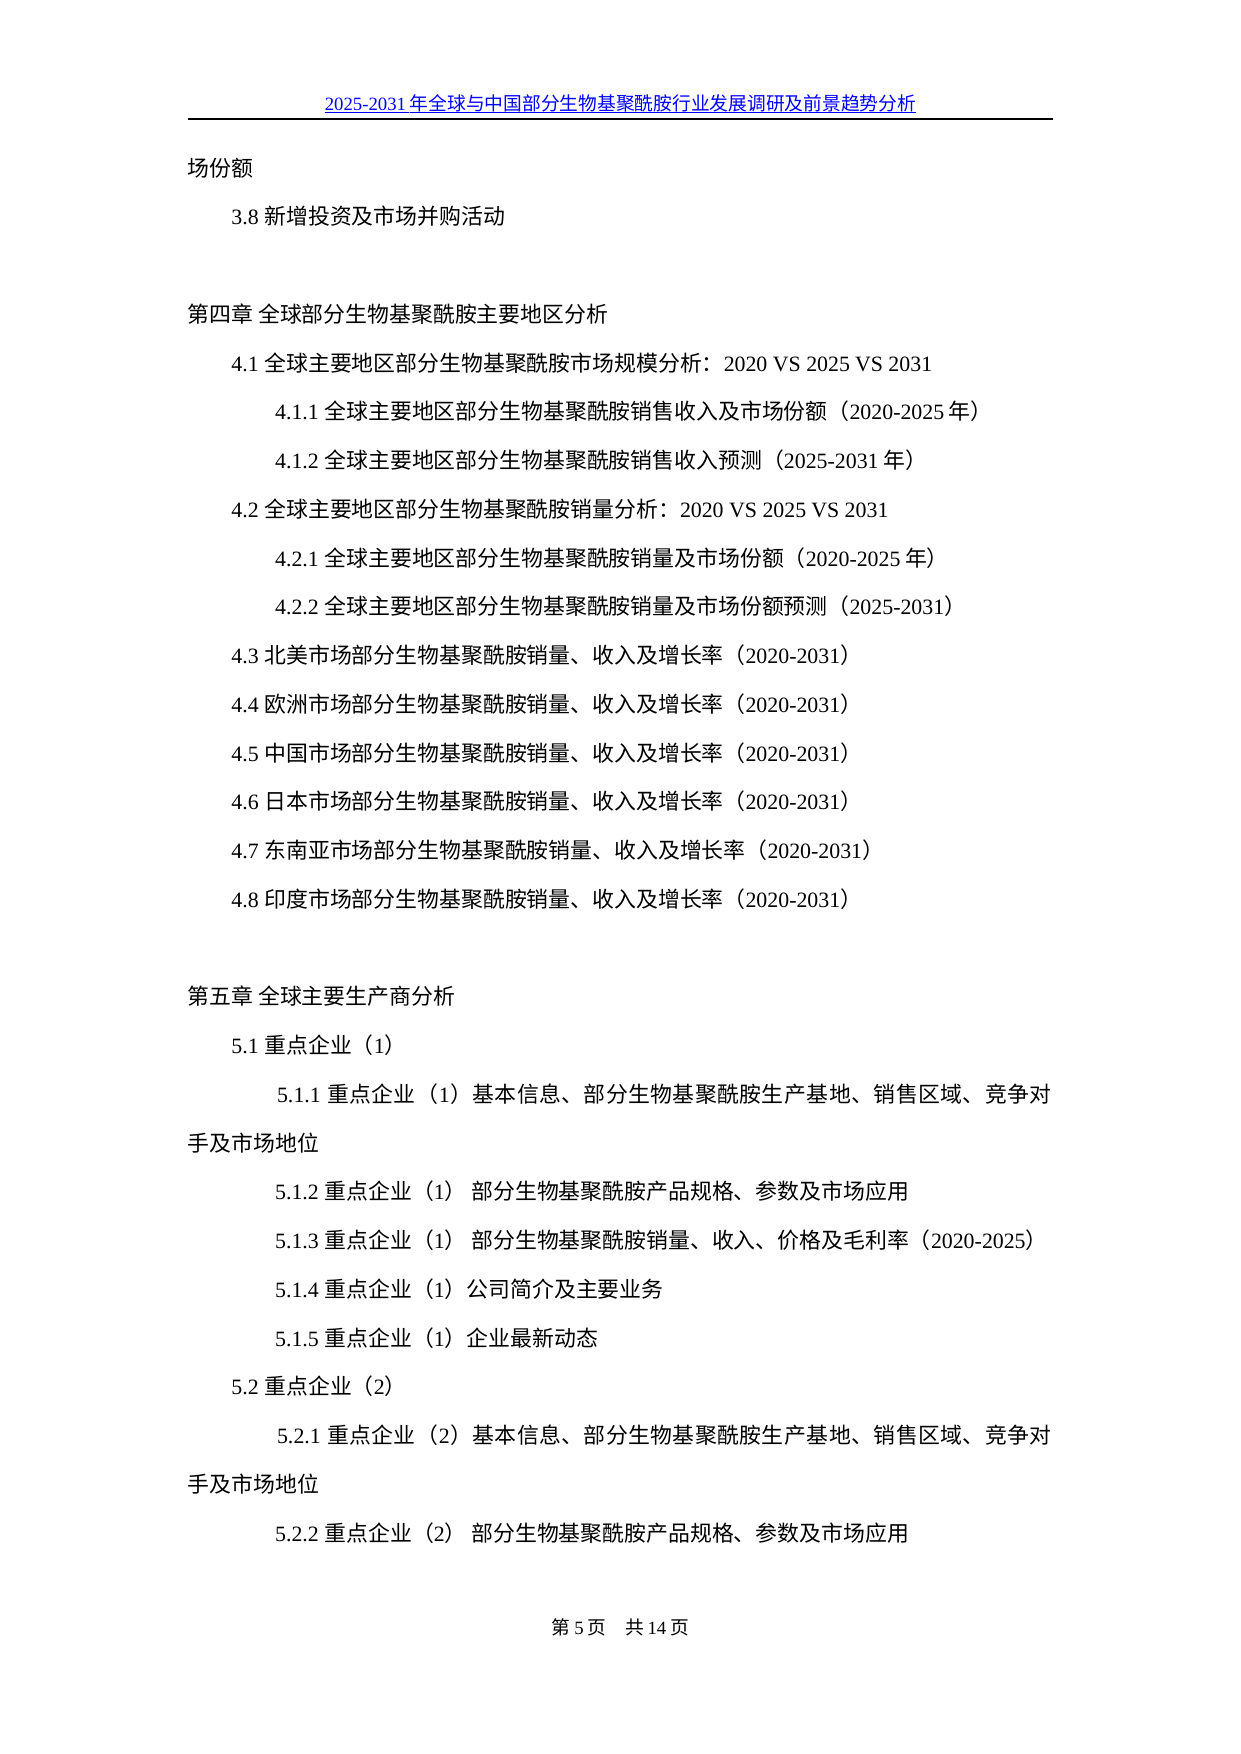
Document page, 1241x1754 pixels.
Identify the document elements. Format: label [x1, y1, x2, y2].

text [187, 150, 1053, 1548]
